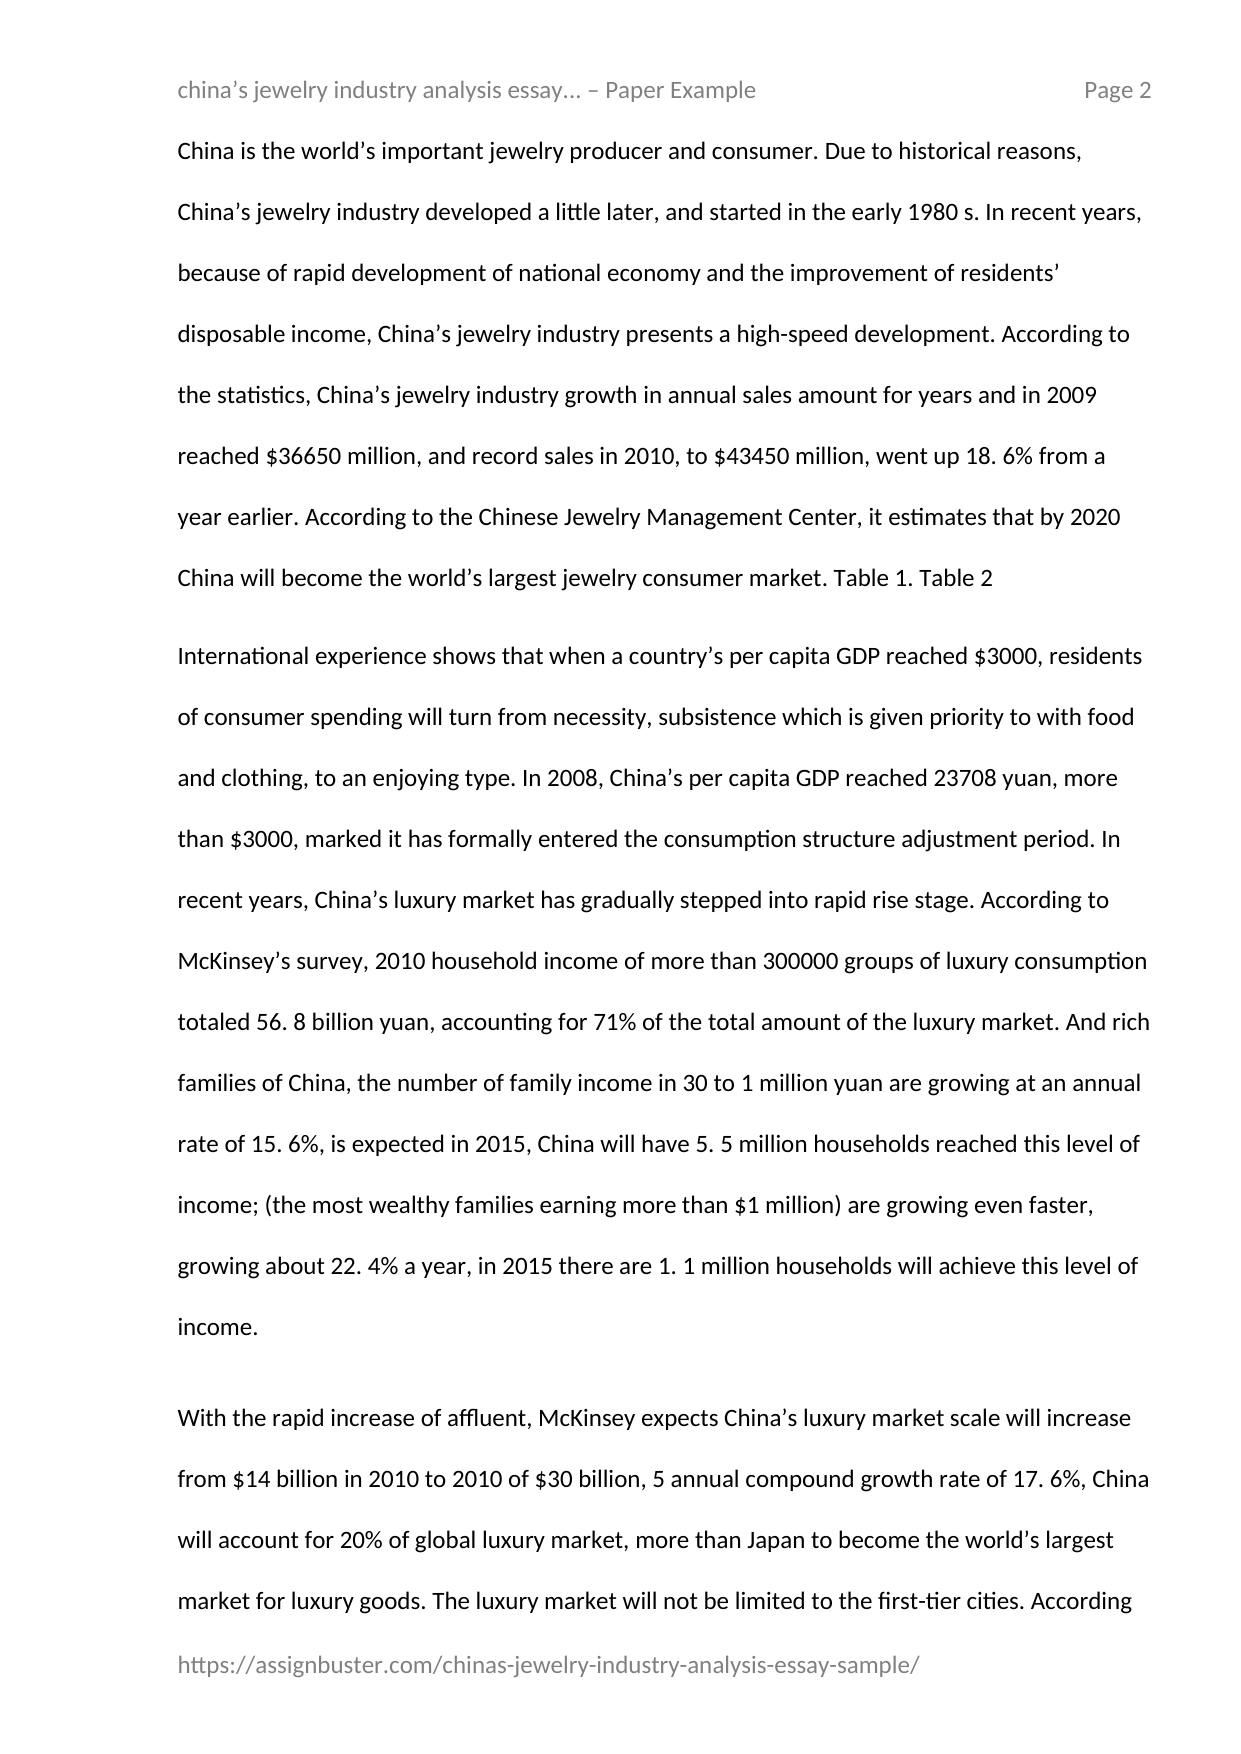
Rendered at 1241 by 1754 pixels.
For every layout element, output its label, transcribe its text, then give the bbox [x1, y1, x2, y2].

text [177, 1402, 1152, 1615]
text China is the world’s important jewelry producer and consumer. Due to historical reasons, China’s jewelry industry developed a little later, and started in the early 1980 s. In recent years, because of rapid development of national economy and the improvement of residents’ disposable income, China’s jewelry industry presents a high-speed development. According to the statistics, China’s jewelry industry growth in annual sales amount for years and in 2009 reached $36650 million, and record sales in 2010, to $43450 million, went up 18. 6% from a year earlier. According to the Chinese Jewelry Management Center, it estimates that by 2020 China will become the world’s largest jewelry consumer market. Table 1. Table 2 [177, 135, 1152, 593]
text International experience shows that when a country’s per capita GDP reached $3000, residents of consumer spending will turn from necessity, subsistence which is given priority to with food and clothing, to an enjoying type. In 2008, China’s per capita GDP reached 23708 yuan, more than $3000, marked it has formally entered the consumption structure adjustment period. In recent years, China’s luxury market has gradually stepped into rapid rise stage. According to McKinsey’s survey, 2010 household income of more than 300000 groups of luxury consumption totaled 56. 8 billion yuan, accounting for 71% of the total amount of the luxury market. And rich families of China, the number of family income in 30 to 1 million yuan are growing at an annual rate of 15. 6%, is expected in 2015, China will have 5. 5 million households reached this level of income; (the most wealthy families earning more than $1 million) are growing even faster, growing about 22. 4% a year, in 2015 there are 1. 1 million households will achieve this level of income. [177, 640, 1152, 1342]
